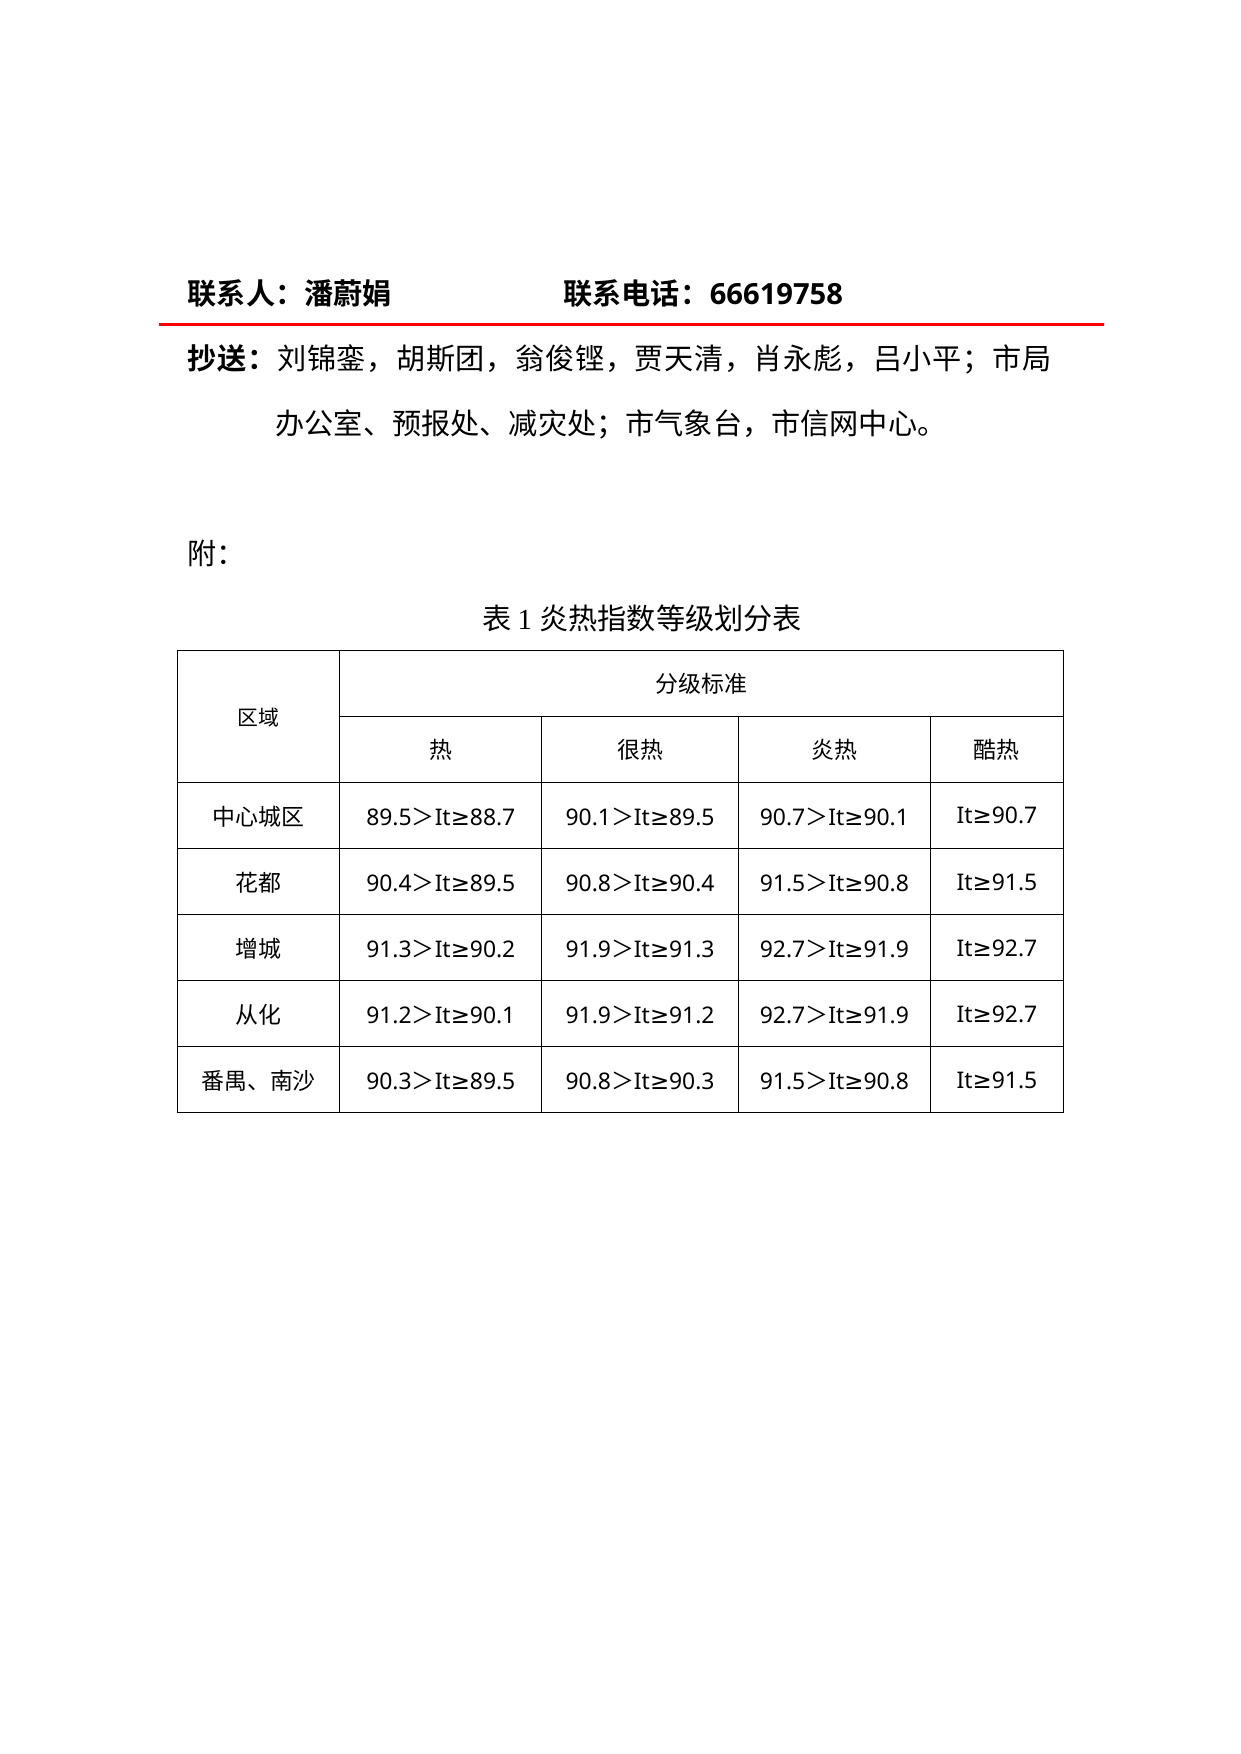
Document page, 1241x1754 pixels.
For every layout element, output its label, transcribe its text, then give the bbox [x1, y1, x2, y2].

table_header 分级标准 [340, 651, 1063, 716]
table_cell It≥92.7 [931, 981, 1063, 1046]
table_cell 番禺、南沙 [178, 1047, 339, 1112]
table_cell 91.5＞It≥90.8 [739, 1047, 930, 1112]
table_cell 90.3＞It≥89.5 [340, 1047, 541, 1112]
text 表1 炎热指数等级划分表 [187, 584, 1053, 649]
table_cell 炎热 [739, 717, 930, 782]
table_cell 91.3＞It≥90.2 [340, 915, 541, 980]
table_cell 花都 [178, 849, 339, 914]
text 联系人：潘蔚娟 联系电话：66619758 [187, 259, 1053, 323]
table_header 区域 [178, 651, 339, 782]
table_cell 热 [340, 717, 541, 782]
table_cell 91.2＞It≥90.1 [340, 981, 541, 1046]
text 抄送：刘锦銮，胡斯团，翁俊铿，贾天清，肖永彪，吕小平；市局办公室、预报处、减灾处；市气象台，市信网中心。 [187, 326, 1053, 454]
text 附： [187, 519, 1053, 584]
table_cell It≥90.7 [931, 783, 1063, 848]
table_cell It≥91.5 [931, 1047, 1063, 1112]
table_cell 从化 [178, 981, 339, 1046]
table_cell It≥91.5 [931, 849, 1063, 914]
table_cell 92.7＞It≥91.9 [739, 915, 930, 980]
table_cell 90.8＞It≥90.3 [542, 1047, 738, 1112]
table_cell 酷热 [931, 717, 1063, 782]
table_cell 92.7＞It≥91.9 [739, 981, 930, 1046]
table_cell It≥92.7 [931, 915, 1063, 980]
table_cell 89.5＞It≥88.7 [340, 783, 541, 848]
table_cell 91.9＞It≥91.3 [542, 915, 738, 980]
table_cell 90.7＞It≥90.1 [739, 783, 930, 848]
table_cell 90.1＞It≥89.5 [542, 783, 738, 848]
table_cell 中心城区 [178, 783, 339, 848]
table_cell 增城 [178, 915, 339, 980]
table_cell 91.9＞It≥91.2 [542, 981, 738, 1046]
table_cell 很热 [542, 717, 738, 782]
table_cell 91.5＞It≥90.8 [739, 849, 930, 914]
table_cell 90.4＞It≥89.5 [340, 849, 541, 914]
table_cell 90.8＞It≥90.4 [542, 849, 738, 914]
